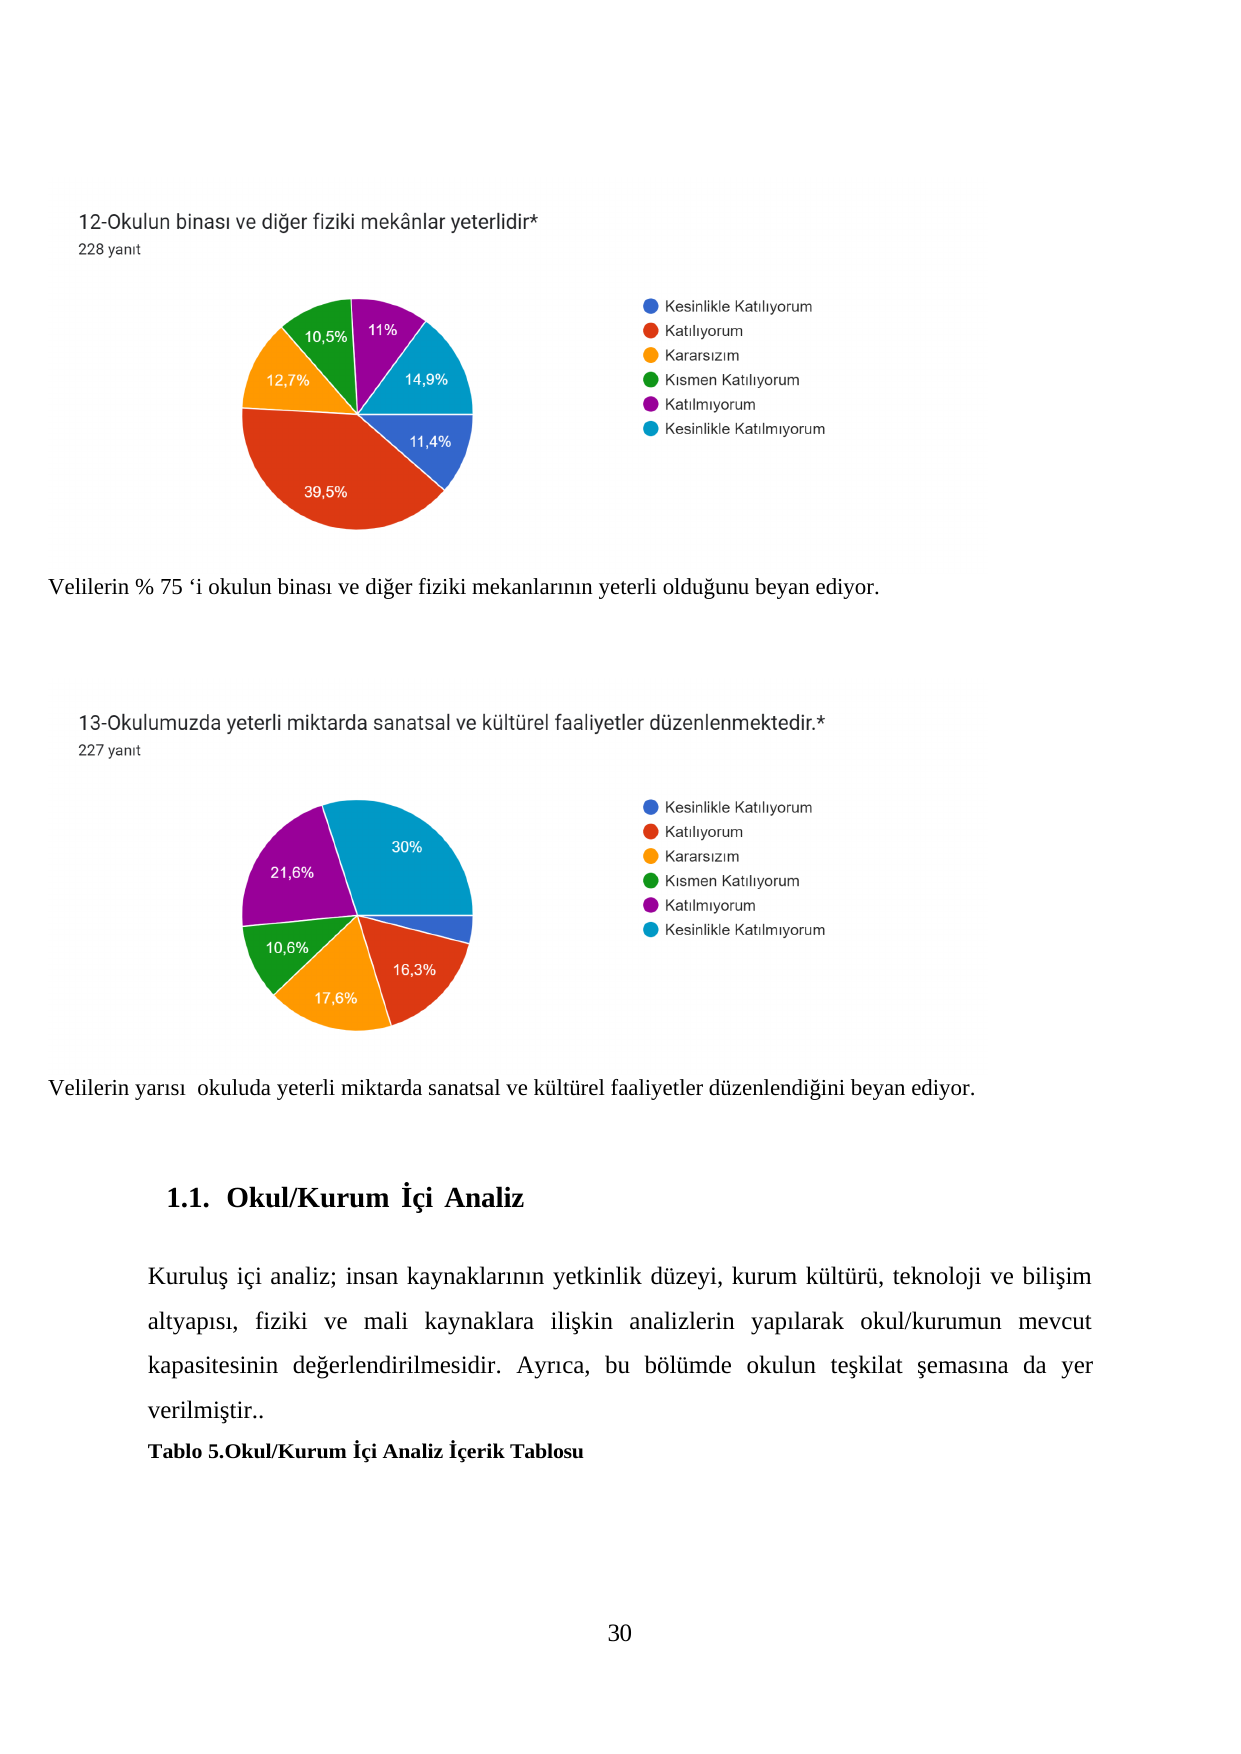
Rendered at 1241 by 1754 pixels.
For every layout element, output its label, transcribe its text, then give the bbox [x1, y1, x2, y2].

picture [47, 177, 989, 574]
text Velilerin yarısı okuluda yeterli miktarda sanatsal ve kültürel faaliyetler düzenlendiğini beyan ediyor. [48, 1074, 1198, 1101]
text Velilerin % 75 ‘i okulun binası ve diğer fiziki mekanlarının yeterli olduğunu beyan ediyor. [48, 573, 1198, 599]
subtitle Okul/Kurum İçi Analiz [166, 1180, 1198, 1213]
text Tablo 5.Okul/Kurum İçi Analiz İçerik Tablosu [148, 1439, 1198, 1463]
text Kuruluş içi analiz; insan kaynaklarının yetkinlik düzeyi, kurum kültürü, teknoloji ve bilişim altyapısı, fiziki ve mali kaynaklara ilişkin analizlerin yapılarak okul/kurumun mevcut kapasitesinin değerlendirilmesidir. Ayrıca, bu bölümde okulun teşkilat şemasına da yer verilmiştir.. [148, 1261, 1093, 1423]
picture [47, 678, 989, 1075]
